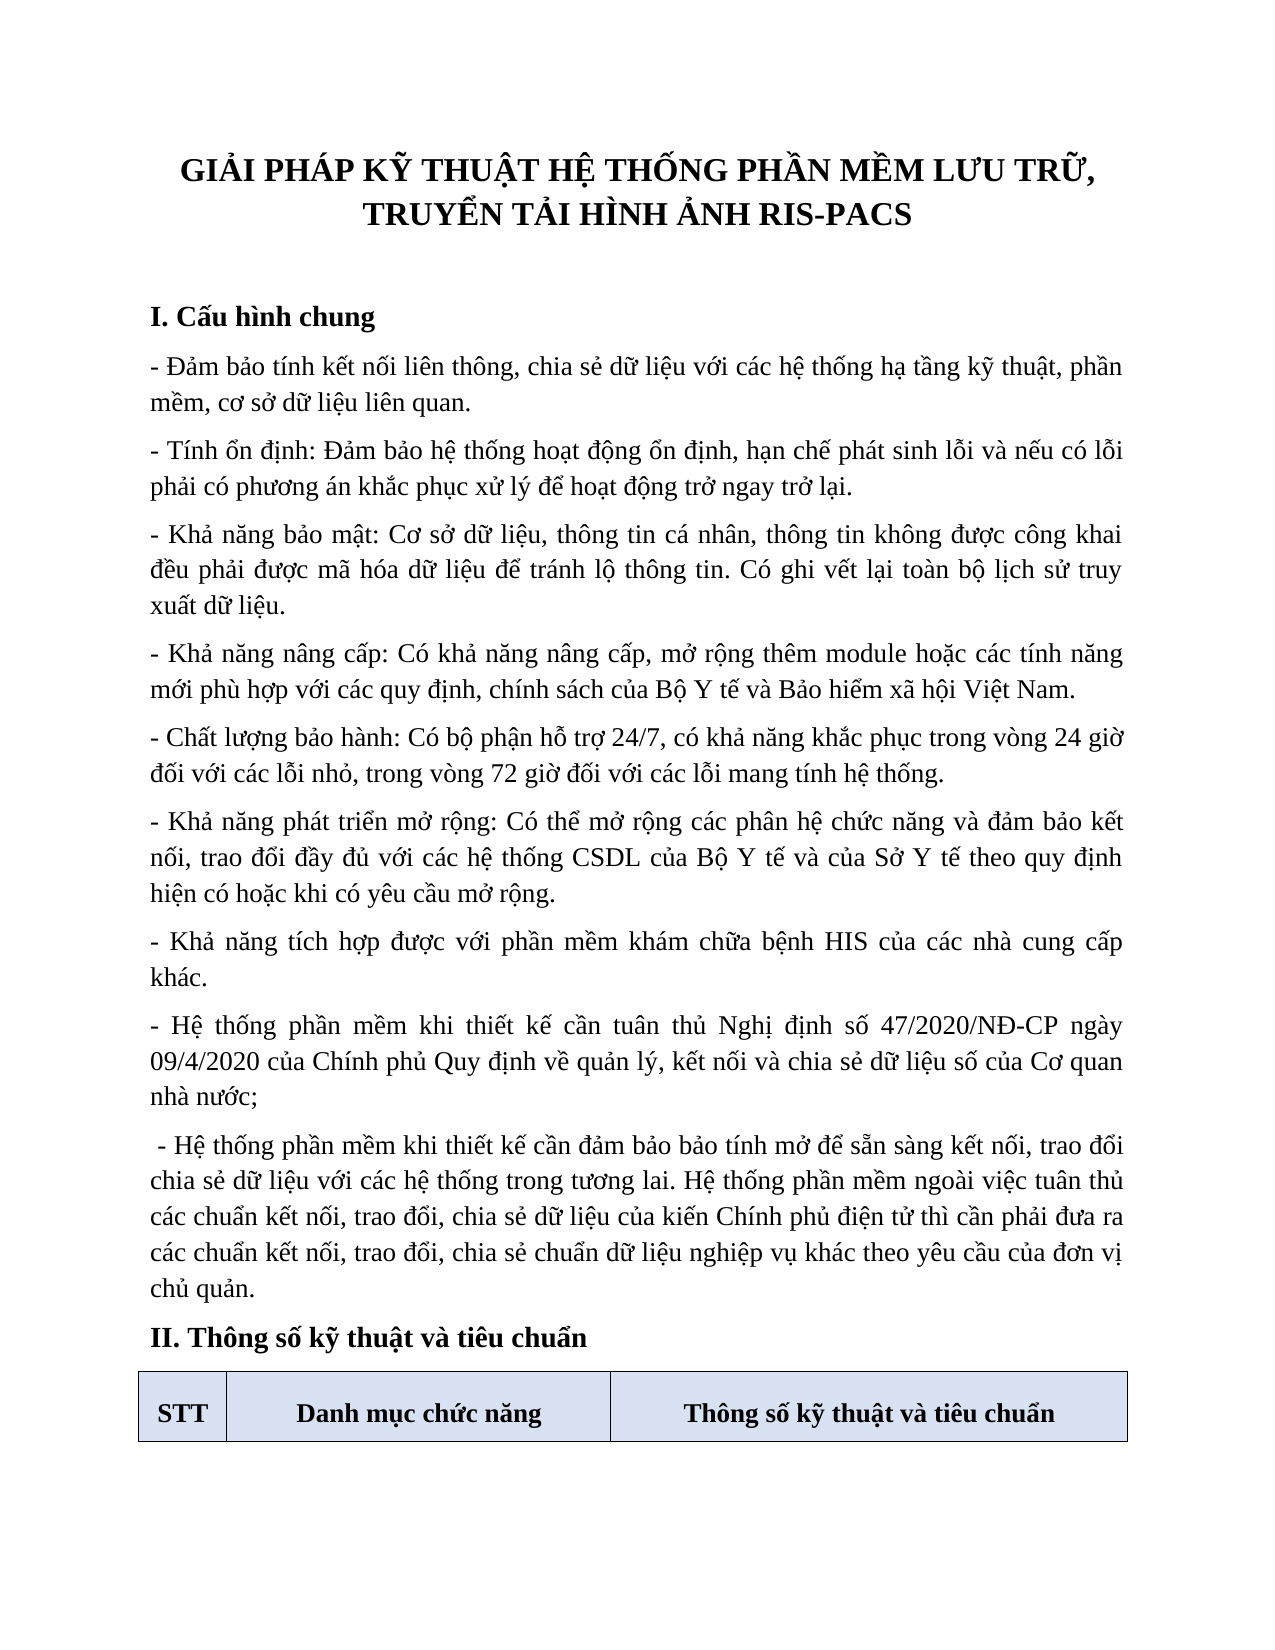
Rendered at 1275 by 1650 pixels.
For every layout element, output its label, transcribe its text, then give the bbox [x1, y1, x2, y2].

text - Hệ thống phần mềm khi thiết kế cần tuân thủ Nghị định số 47/2020/NĐ-CP ngày 09/4/2020 của Chính phủ Quy định về quản lý, kết nối và chia sẻ dữ liệu số của Cơ quan nhà nước; [150, 1009, 1125, 1112]
text - Hệ thống phần mềm khi thiết kế cần đảm bảo bảo tính mở để sẵn sàng kết nối, trao đổi chia sẻ dữ liệu với các hệ thống trong tương lai. Hệ thống phần mềm ngoài việc tuân thủ các chuẩn kết nối, trao đổi, chia sẻ dữ liệu của kiến Chính phủ điện tử thì cần phải đưa ra các chuẩn kết nối, trao đổi, chia sẻ chuẩn dữ liệu nghiệp vụ khác theo yêu cầu của đơn vị chủ quản. [150, 1129, 1125, 1303]
text - Chất lượng bảo hành: Có bộ phận hỗ trợ 24/7, có khả năng khắc phục trong vòng 24 giờ đối với các lỗi nhỏ, trong vòng 72 giờ đối với các lỗi mang tính hệ thống. [150, 721, 1125, 788]
table_header STT [139, 1372, 226, 1441]
text - Khả năng bảo mật: Cơ sở dữ liệu, thông tin cá nhân, thông tin không được công khai đều phải được mã hóa dữ liệu để tránh lộ thông tin. Có ghi vết lại toàn bộ lịch sử truy xuất dữ liệu. [150, 518, 1125, 620]
text GIẢI PHÁP KỸ THUẬT HỆ THỐNG PHẦN MỀM LƯU TRỮ, TRUYỂN TẢI HÌNH ẢNH RIS-PACS [150, 150, 1125, 232]
text - Khả năng phát triển mở rộng: Có thể mở rộng các phân hệ chức năng và đảm bảo kết nối, trao đổi đầy đủ với các hệ thống CSDL của Bộ Y tế và của Sở Y tế theo quy định hiện có hoặc khi có yêu cầu mở rộng. [150, 805, 1125, 908]
text I. Cấu hình chung [150, 299, 1125, 332]
text II. Thông số kỹ thuật và tiêu chuẩn [150, 1320, 1125, 1353]
text - Đảm bảo tính kết nối liên thông, chia sẻ dữ liệu với các hệ thống hạ tầng kỹ thuật, phần mềm, cơ sở dữ liệu liên quan. [150, 350, 1125, 417]
text - Khả năng tích hợp được với phần mềm khám chữa bệnh HIS của các nhà cung cấp khác. [150, 925, 1125, 992]
table_header Thông số kỹ thuật và tiêu chuẩn [611, 1372, 1127, 1441]
text - Tính ổn định: Đảm bảo hệ thống hoạt động ổn định, hạn chế phát sinh lỗi và nếu có lỗi phải có phương án khắc phục xử lý để hoạt động trở ngay trở lại. [150, 434, 1125, 501]
text - Khả năng nâng cấp: Có khả năng nâng cấp, mở rộng thêm module hoặc các tính năng mới phù hợp với các quy định, chính sách của Bộ Y tế và Bảo hiểm xã hội Việt Nam. [150, 637, 1125, 704]
table_header Danh mục chức năng [227, 1372, 610, 1441]
